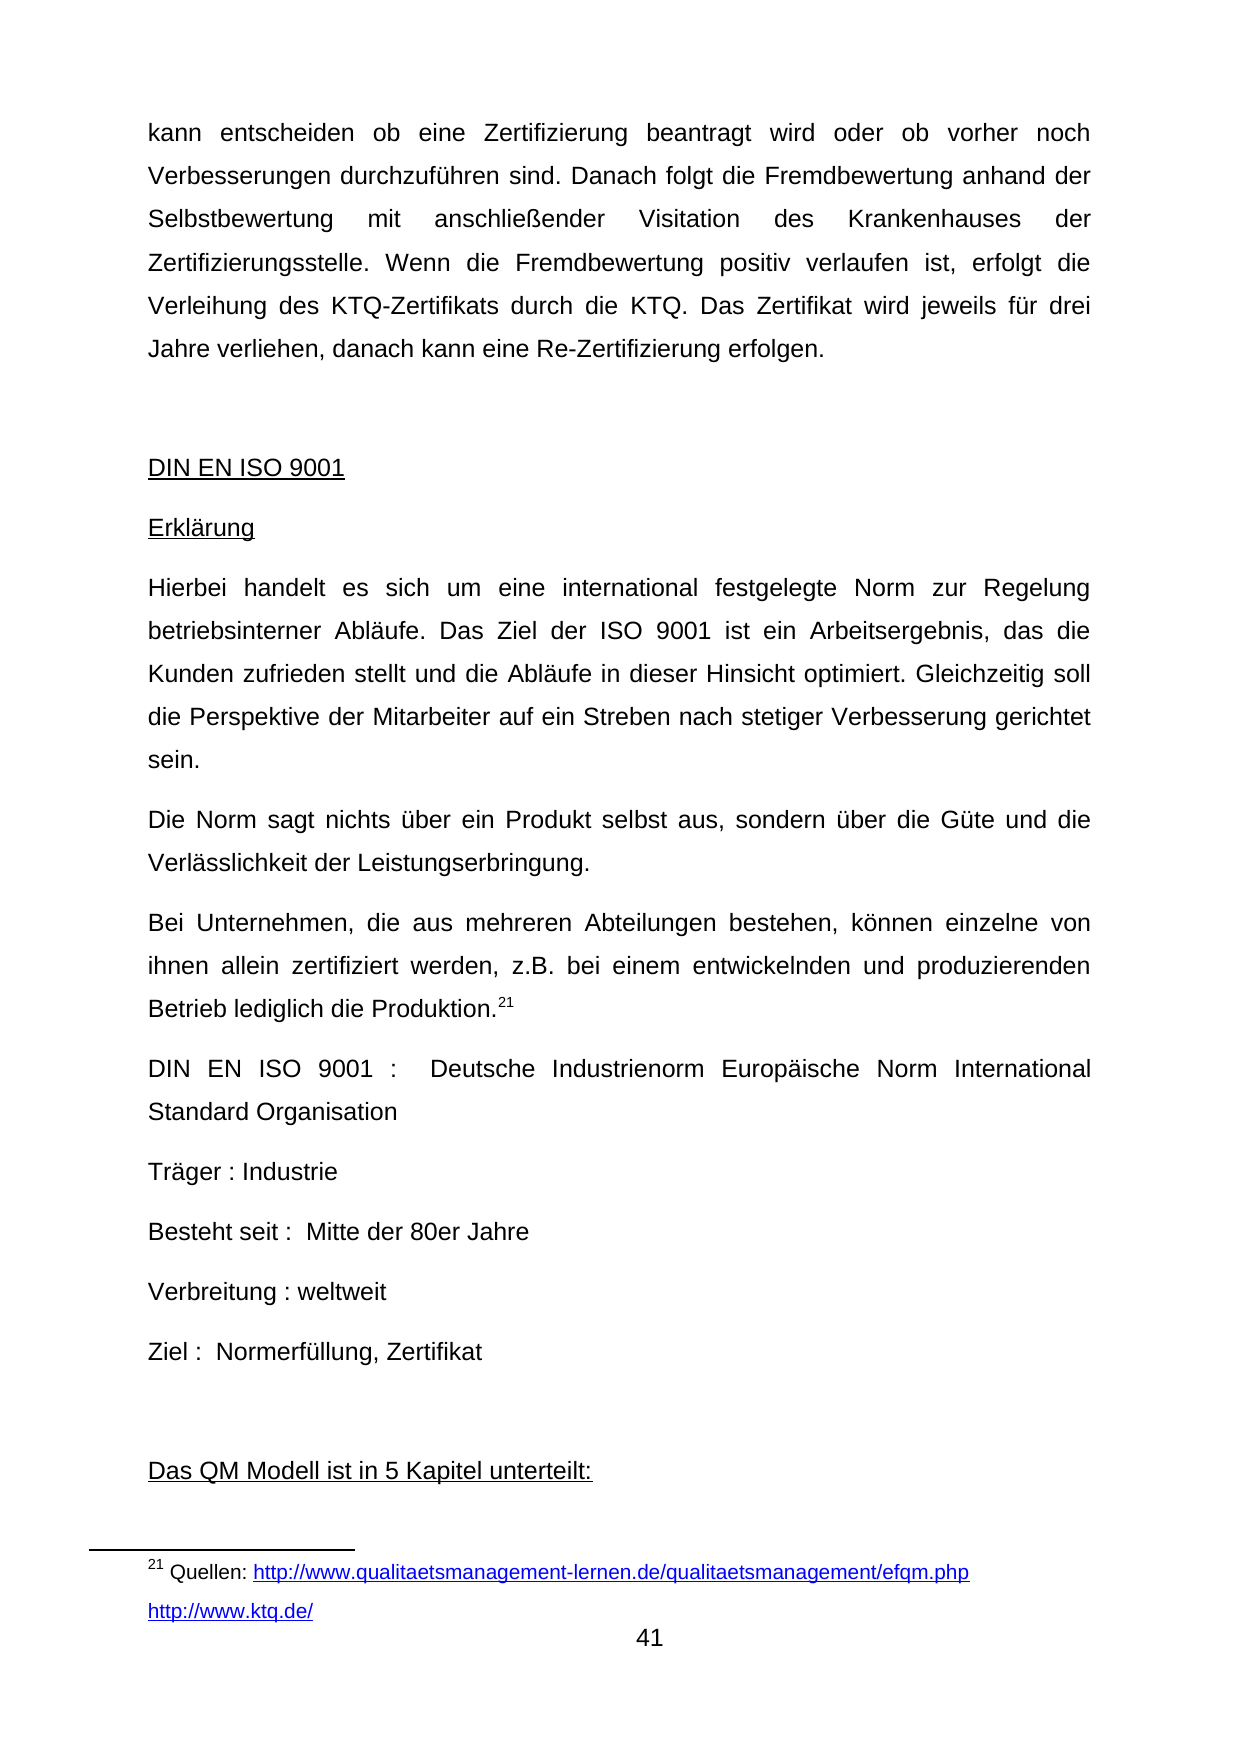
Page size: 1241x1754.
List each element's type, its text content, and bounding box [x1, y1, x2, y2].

text DIN EN ISO 9001 : Deutsche Industrienorm Europäische Norm International Standard Organisation [148, 1054, 1092, 1126]
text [148, 118, 1092, 362]
text Das QM Modell ist in 5 Kapitel unterteilt: [148, 1456, 1092, 1485]
text Bei Unternehmen, die aus mehreren Abteilungen bestehen, können einzelne von ihnen allein zertifiziert werden, z.B. bei einem entwickelnden und produzierenden Betrieb lediglich die Produktion. [148, 908, 1092, 1023]
text Hierbei handelt es sich um eine international festgelegte Norm zur Regelung betriebsinterner Abläufe. Das Ziel der ISO 9001 ist ein Arbeitsergebnis, das die Kunden zufrieden stellt und die Abläufe in dieser Hinsicht optimiert. Gleichzeitig soll die Perspektive der Mitarbeiter auf ein Streben nach stetiger Verbesserung gerichtet sein. [148, 573, 1092, 774]
text Verbreitung : weltweit [148, 1277, 1092, 1305]
text DIN EN ISO 9001 [148, 453, 1092, 482]
text Besteht seit : Mitte der 80er Jahre [148, 1217, 1092, 1246]
text Träger : Industrie [148, 1157, 1092, 1186]
text Ziel : Normerfüllung, Zertifikat [148, 1336, 1092, 1365]
text Die Norm sagt nichts über ein Produkt selbst aus, sondern über die Güte und die Verlässlichkeit der Leistungserbringung. [148, 805, 1092, 877]
text Erklärung [148, 513, 1092, 542]
